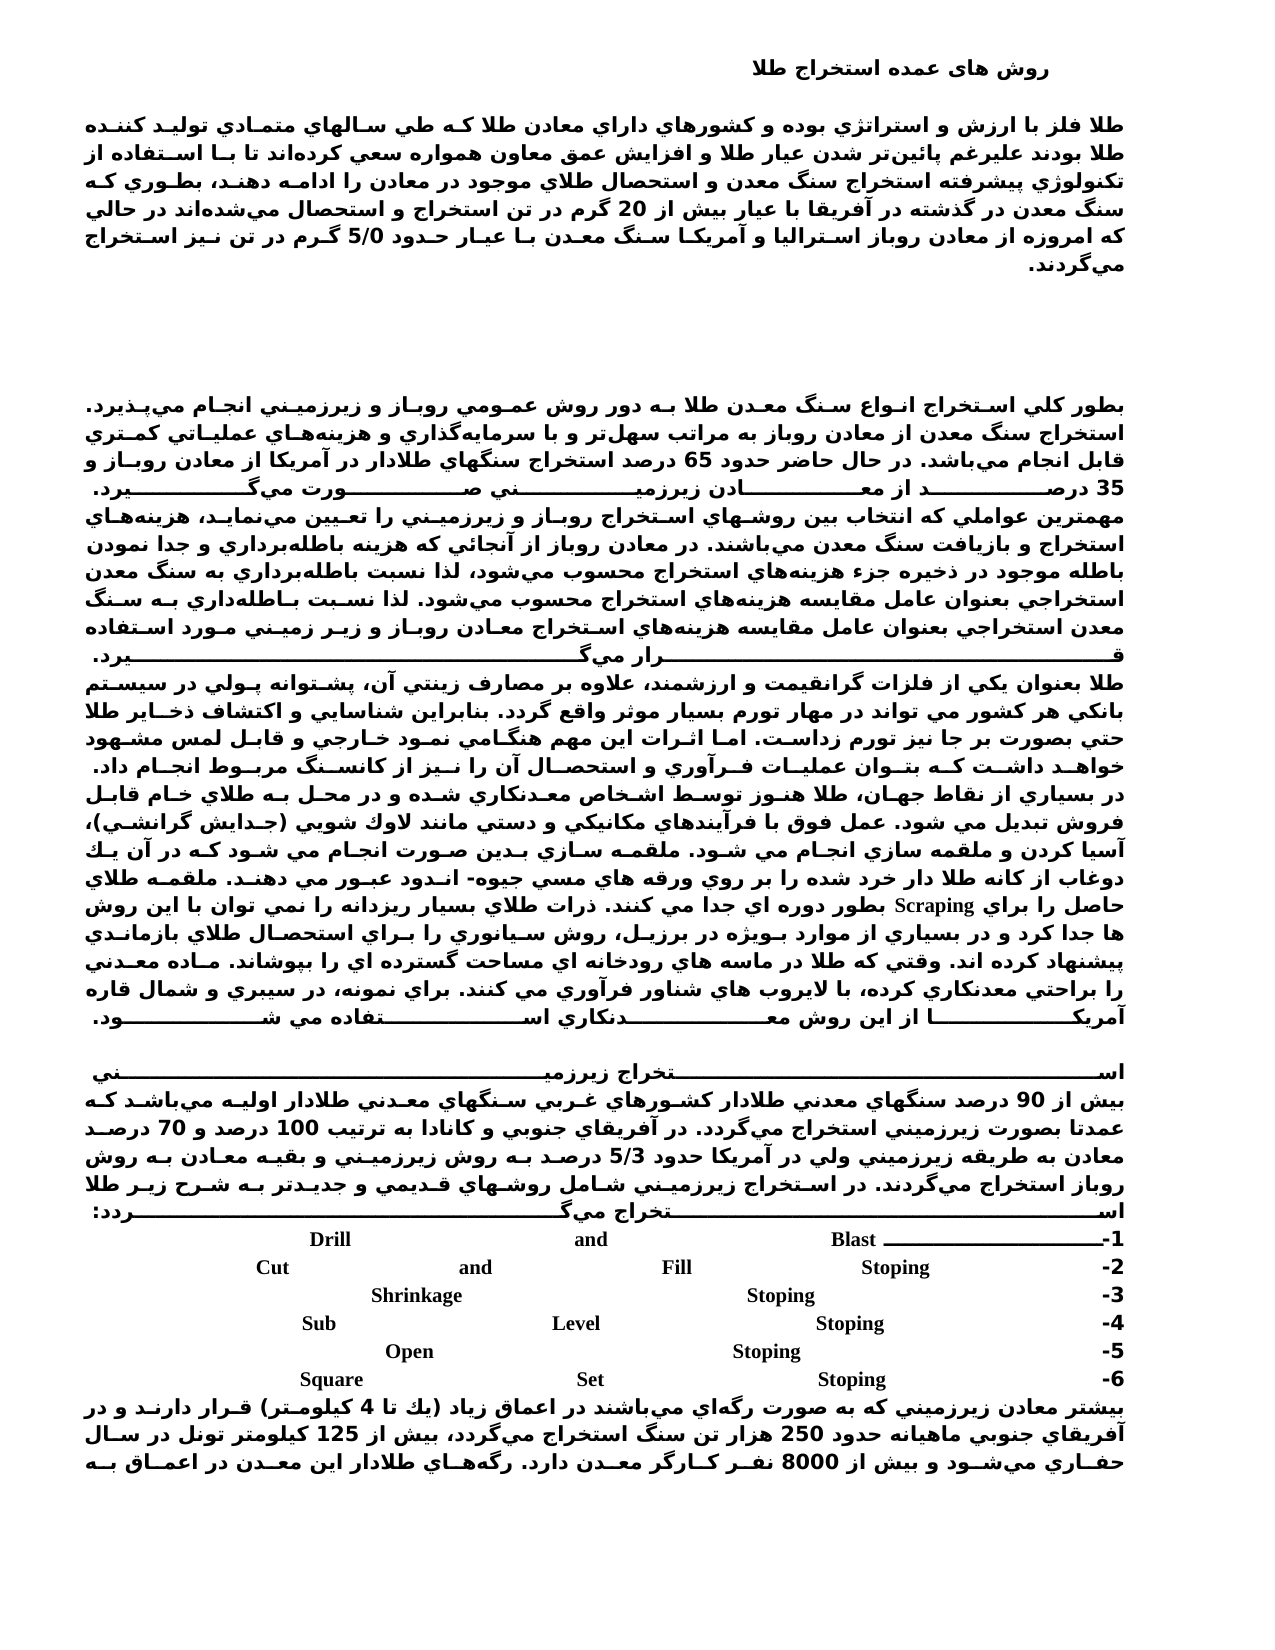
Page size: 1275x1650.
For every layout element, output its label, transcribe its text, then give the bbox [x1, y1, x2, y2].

subtitle روش های عمده استخراج طلا [84, 56, 1125, 81]
text طلا فلز با ارزش و استراتژي بوده و كشورهاي داراي معادن طلا كه طي سالهاي متمادي توليد كننده طلا بودند عليرغم پائين‌تر شدن عيار طلا و افزايش عمق معاون همواره سعي كرده‌اند تا با استفاده از تكنولوژي پيشرفته استخراج سنگ معدن و استحصال طلاي موجود در معادن را ادامه دهند، بطوري كه سنگ معدن در گذشته در آفريقا با عيار بيش از 20 گرم در تن استخراج و استحصال مي‌شده‌اند در حالي كه امروزه از معادن روباز استراليا و آمريكا سنگ معدن با عيار حدود 5/0 گرم در تن نيز استخراج مي‌گردند. [84, 113, 1125, 277]
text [84, 393, 1125, 1474]
